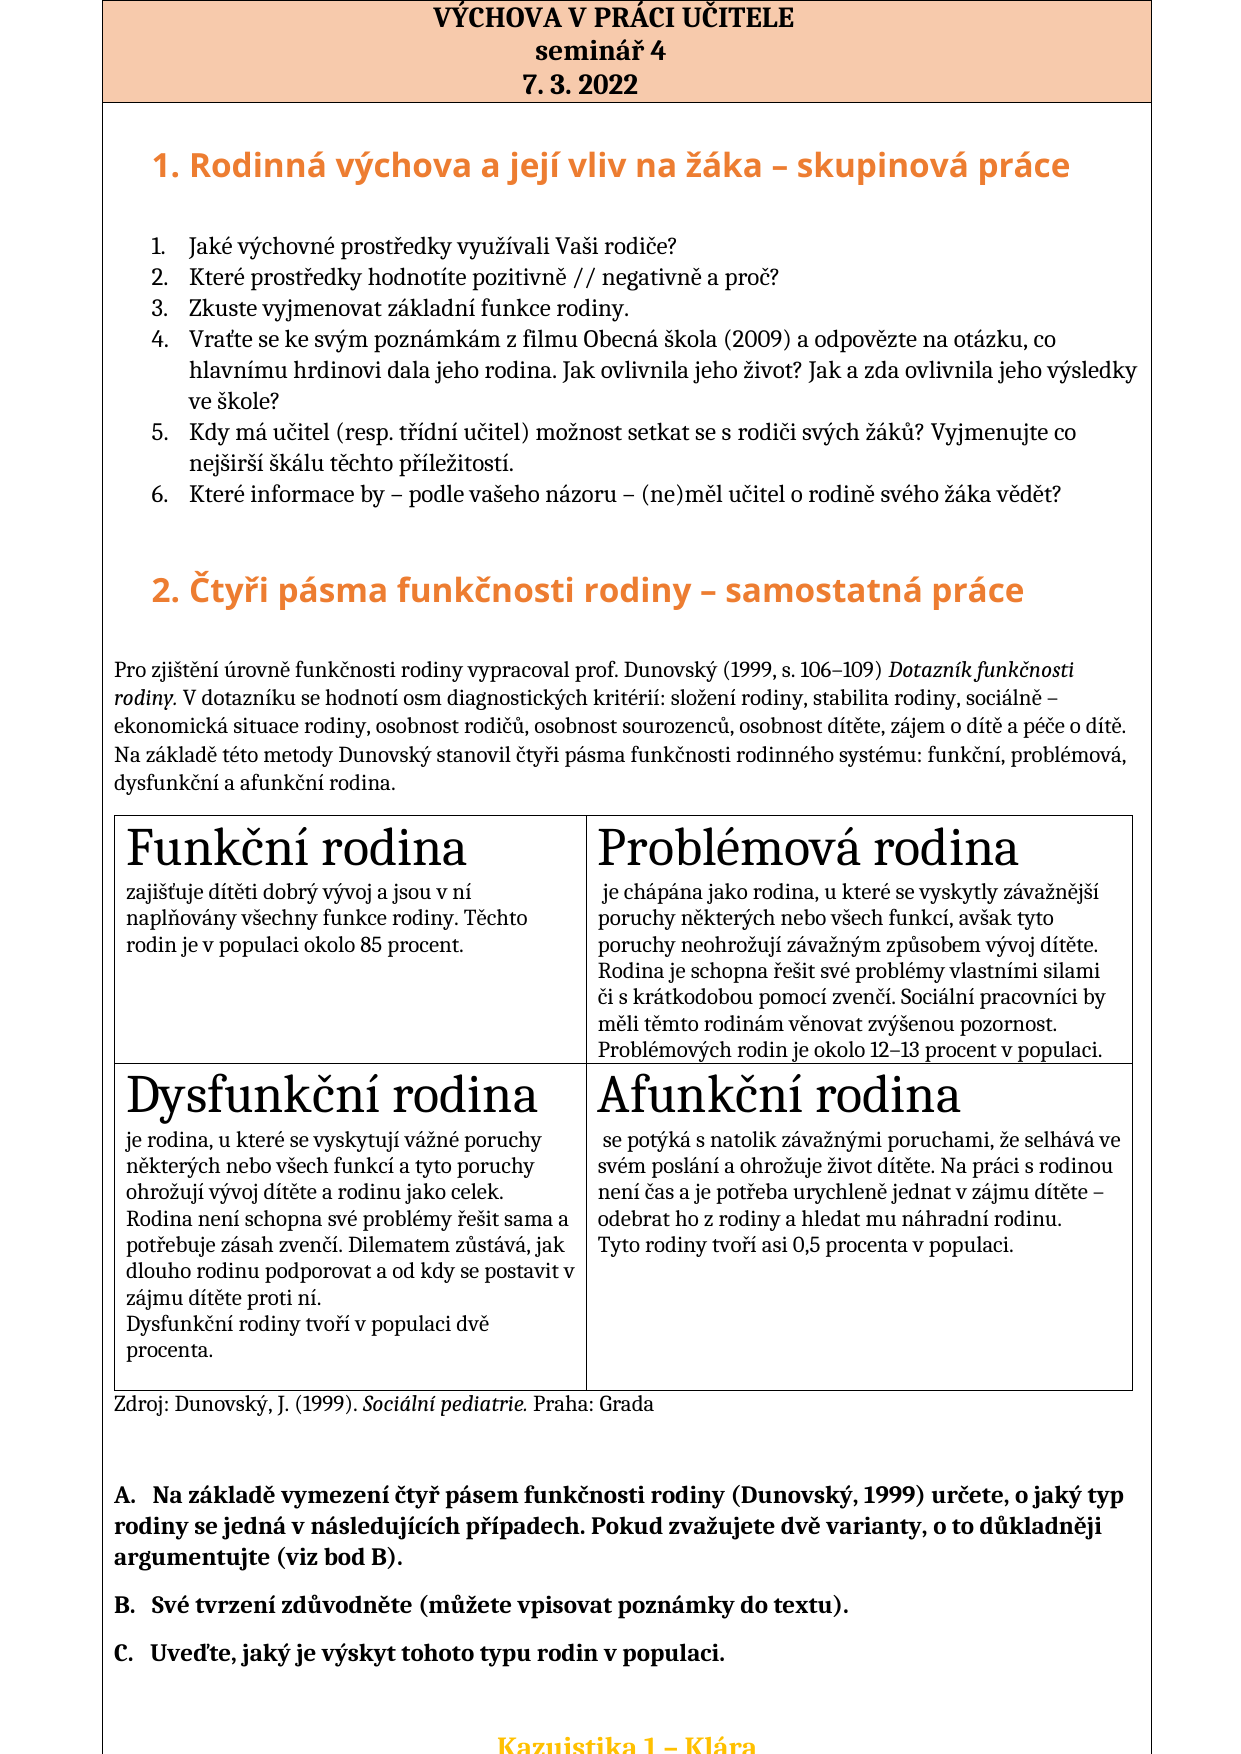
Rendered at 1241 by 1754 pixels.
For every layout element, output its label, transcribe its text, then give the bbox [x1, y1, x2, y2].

table_cell Rodinná výchova a její vliv na žáka – skupinová práce Jaké výchovné prostředky využívali Vaši rodiče? Které prostředky hodnotíte pozitivně // negativně a proč? Zkuste vyjmenovat základní funkce rodiny. Vraťte se ke svým poznámkám z filmu Obecná škola (2009) a odpovězte na otázku, co hlavnímu hrdinovi dala jeho rodina. Jak ovlivnila jeho život? Jak a zda ovlivnila jeho výsledky ve škole? Kdy má učitel (resp. třídní učitel) možnost setkat se s rodiči svých žáků? Vyjmenujte co nejširší škálu těchto příležitostí. Které informace by – podle vašeho názoru – (ne)měl učitel o rodině svého žáka vědět? Čtyři pásma funkčnosti rodiny – samostatná práce Pro zjištění úrovně funkčnosti rodiny vypracoval prof. Dunovský (1999, s. 106–109) Dotazník funkčnosti rodiny. V dotazníku se hodnotí osm diagnostických kritérií: složení rodiny, stabilita rodiny, sociálně – ekonomická situace rodiny, osobnost rodičů, osobnost sourozenců, osobnost dítěte, zájem o dítě a péče o dítě. Na základě této metody Dunovský stanovil čtyři pásma funkčnosti rodinného systému: funkční, problémová, dysfunkční a afunkční rodina. Zdroj: Dunovský, J. (1999). Sociální pediatrie. Praha: Grada A. Na základě vymezení čtyř pásem funkčnosti rodiny (Dunovský, 1999) určete, o jaký typ rodiny se jedná v následujících případech. Pokud zvažujete dvě varianty, o to důkladněji argumentujte (viz bod B). B. Své tvrzení zdůvodněte (můžete vpisovat poznámky do textu). C. Uveďte, jaký je výskyt tohoto typu rodin v populaci. Kazuistika 1 – Klára Úkoly vztahující se ke kazuistice žákyně Kláry konzultujte se spolužákem a odpovědi vypracujte ve dvojici. Čtěte pozorně a důsledně argumentujte. Klára je třináctiletá dívka, která žije s matkou, babičkou (tchýní matky) a o tři roky starším bratrem. Matce je 38 let. Před rokem zemřel při autonehodě její manžel, otec dětí. Byl živitelem rodiny, podnikal v krajském městě, kam každý den dojížděl za prací. Rodinný život se po smrti otce velmi změnil. Jeho úmrtím způsobilo postupný úpadek vztahů a pozic v rámci rodiny. Nastala velká změna sociálních rolí. Mladá matka se s nastalou situací vyrovnávala po svém. Přestala se věnovat dětem, měla potřebu hledat nového partnera a mnoho času trávila mimo domov. Babička výchovu dospívajících vnoučat nezvládala, navíc se nepohodla se snachou. Vyčetla ji, že se nezajímá o děti, ale věnuje se pouze svým zájmům a zálibám. Pasivní výchova bez omezování se vzápětí projevila v chování Kláry a jejího bratra. Přestali respektovat babičkou nastavené normy například v otázce jejich příchodů domů. Po večerech se oba toulali, dívka si našla šestnáctiletého přítele a běžně se vracela domů kolem půlnoci i ve všední dny. Přestala plnit úkoly do školy a stále častější byly také absence ve škole. Zpočátku byly omluveny matkou nebo babičkou. Pak nastala situace, při které vyšlo najevo, že si Klára své absence omlouvá sama a to falšováním matčina písma. Na vzniklou situaci reagovala škola a matka byla pozvána na schůzku s třídní učitelkou a ředitelem školy. Zde byla seznámena s mnohačetnými absencemi své dcery a také s faktem, že její dcera neprospívá ze tří předmětů. Matka si zřejmě uvědomila, že je čas převzít opět zodpovědnost za své nezletilé děti a především za jejich výchovu. Přestala opouštět domov, trávila více času se svými dětmi a aktivně se s nimi účastnila akcí občanského sdružení Jordánek. Podle jejich slov byla vděčná za „Výšlap na Slepicu“, nejvyšší kopec Lovčic, který každoročně zdolávají přátelé přírody pod patronací občanského sdružení Jordánek. Při celodenní akci měla pozitivní pocit ze společně prožitého dne, v rámci široké skupiny cítila opět vzájemnost a pochopení z mnoha stran. Poznala, že má v obci přátele, kteří ji rádi pomohou v komplikované životní situaci. Její děti zase měly možnost obnovit před časem zpřetrhané vztahy se svými vrstevníky. Situace v rodině se zásadně změnila. Děti zlepšily své školní výsledky a do školy chodí pravidelně. Maminka se také aktivně zapojila do činnosti občanského sdružení a podílí se na organizaci nejrůznějších akcí občanského sdružení Citováno podle Kavana (2010). Motivace sociálně slabých rodin. Brno. Kazuistika 2 – David Úkol vztahující se ke kazuistice Davida vypracujte samostatně a v závěru semináře odevzdejte ke kontrole vyučující. Rodiče nezletilého Davida uzavřeli manželství po čtyřleté známosti v roce 2000. Sňatek byl urychlen těhotenstvím. Po návratu z výkonu řádné vojenské služby začal otec nezletilého pracovat jako osoba samostatně výdělečně činná (OSVČ) v oboru informatiky a cestoval po celé ČR. Matka nezletilého se věnovala svému synovi a domácnosti. Situace v rodině byla velmi dobrá. Matka se ale začala cítit velmi osamělá a neshody mezi rodiči nezletilého se začaly stupňovat. Docházelo k častým hádkám, dokonce docházelo k fyzickému napadání ze strany otce. Matka nezletilého syna podala v roce 2005 návrh na rozvod manželství příslušnému okresnímu soudu. Manželství bylo dohodou rozvedeno na základě zákona o rodině č. 94/1963 Sb., podle výše uvedených § 23 – §29, kdy tomu předcházel návrh na úpravu rodičovské zodpovědnosti k nezletilému synovi Davidovi podle zákona o rodině č. 94/1964 Sb., dle výše uvedených § 30 - §40. Okresní soud po vzájemné dohodě rodičů svěřil výchovu nezletilého po rozvodu manželství matce. Na výši výživného se rodiče nemohli domluvit. Rodiče tento stav v rodině svému nezletilému synovi nesdělili. K oběma rodičům měl pěkný vztah. Sociální pracovnice, která prováděla šetření, doporučila oběma rodičům, aby synovi tuto situaci vyjasnili. Výživné na nezletilého bylo stanoveno soudem, ovšem oba rodiče i nadále žili ve společném bytě, kde docházelo k častým hádkám, nedokázali se shodnout na výchově. Matka nezletilého zakazovala otci, aby s ním byl sám o víkendech. Otec nezletilého v roce 2006 podal návrh k okresnímu soudu na úpravu styku se synem. Soud upravil vzájemný styk na sudý víkend, dále prázdniny a svátky. Matka využila svého práva a proti rozhodnutí se odvolala ke krajskému soudu dle zákona č. 94/1964 Sb., o rodině. Mezi bývalými manželi začalo docházet k fyzickému napadání ze strany otce, které muselo být prošetřeno policií ČR na základě zákona č. 283/1991 Sb., o Policii ČR, v platném znění. Nezletilý David začal otce odmítat, nechtěl s ním komunikovat. Následně za přítomnosti sociální pracovnice z OSPODu matka přistoupila na setkání nezletilého syna s otcem, ten toto řešení odmítl. V rozhovoru o synovi pracovnice zdůrazňovala, aby oba rodiče se synem o dané situaci komunikovali a vše mu vysvětlili. Po nějaké době ovšem byla obviněna otcem nezletilého ze zaujatosti k němu. … Citováno podle: Janáčové (2011). Rodina jako možný objekt působení sociální práce, právní rámec sociální práce orientované na rodinu. Olomouc. INFORMACE Informační portál pro orgány sociálně-právní ochrany dětí naleznete zde http://www.ospod.cz/ Jak učitelé (ne)komunikují s rodiči – práce ve dvojicích Jedná se o aktivitu s využitím rolí v modelové situaci. Rozdělte se do dvojic. V nich se jeden z Vás stává učitelem, druhý rodičem. Úkolem učitele je s rodičem komunikovat jedno z níže uvedených témat. Rodičova reakce je nejprve pozitivní, uznávající problém na straně dítěte, poté vyzkoušejte situaci, kdy rodič reaguje negativně a podstatu problému vidí ve škole a učiteli. Modelové situace: špatný prospěch dítěte nevhodné chování dítěte (nekázeň) zapomínání úkolů a pomůcek pozdní příchody další, kterou samostatně vymyslíte Zpětná vazba Vyjádřete se k průběhu semináře (pozitiva // negativa), navrhněte případné další aktivity, které byste uvítali // chtěli vyzkoušet Úkol na pátý seminář – 14. 3. 2022 [103, 103, 1151, 1754]
table_header VÝCHOVA V PRÁCI UČITELE seminář 4 7. 3. 2022 [103, 1, 1151, 102]
